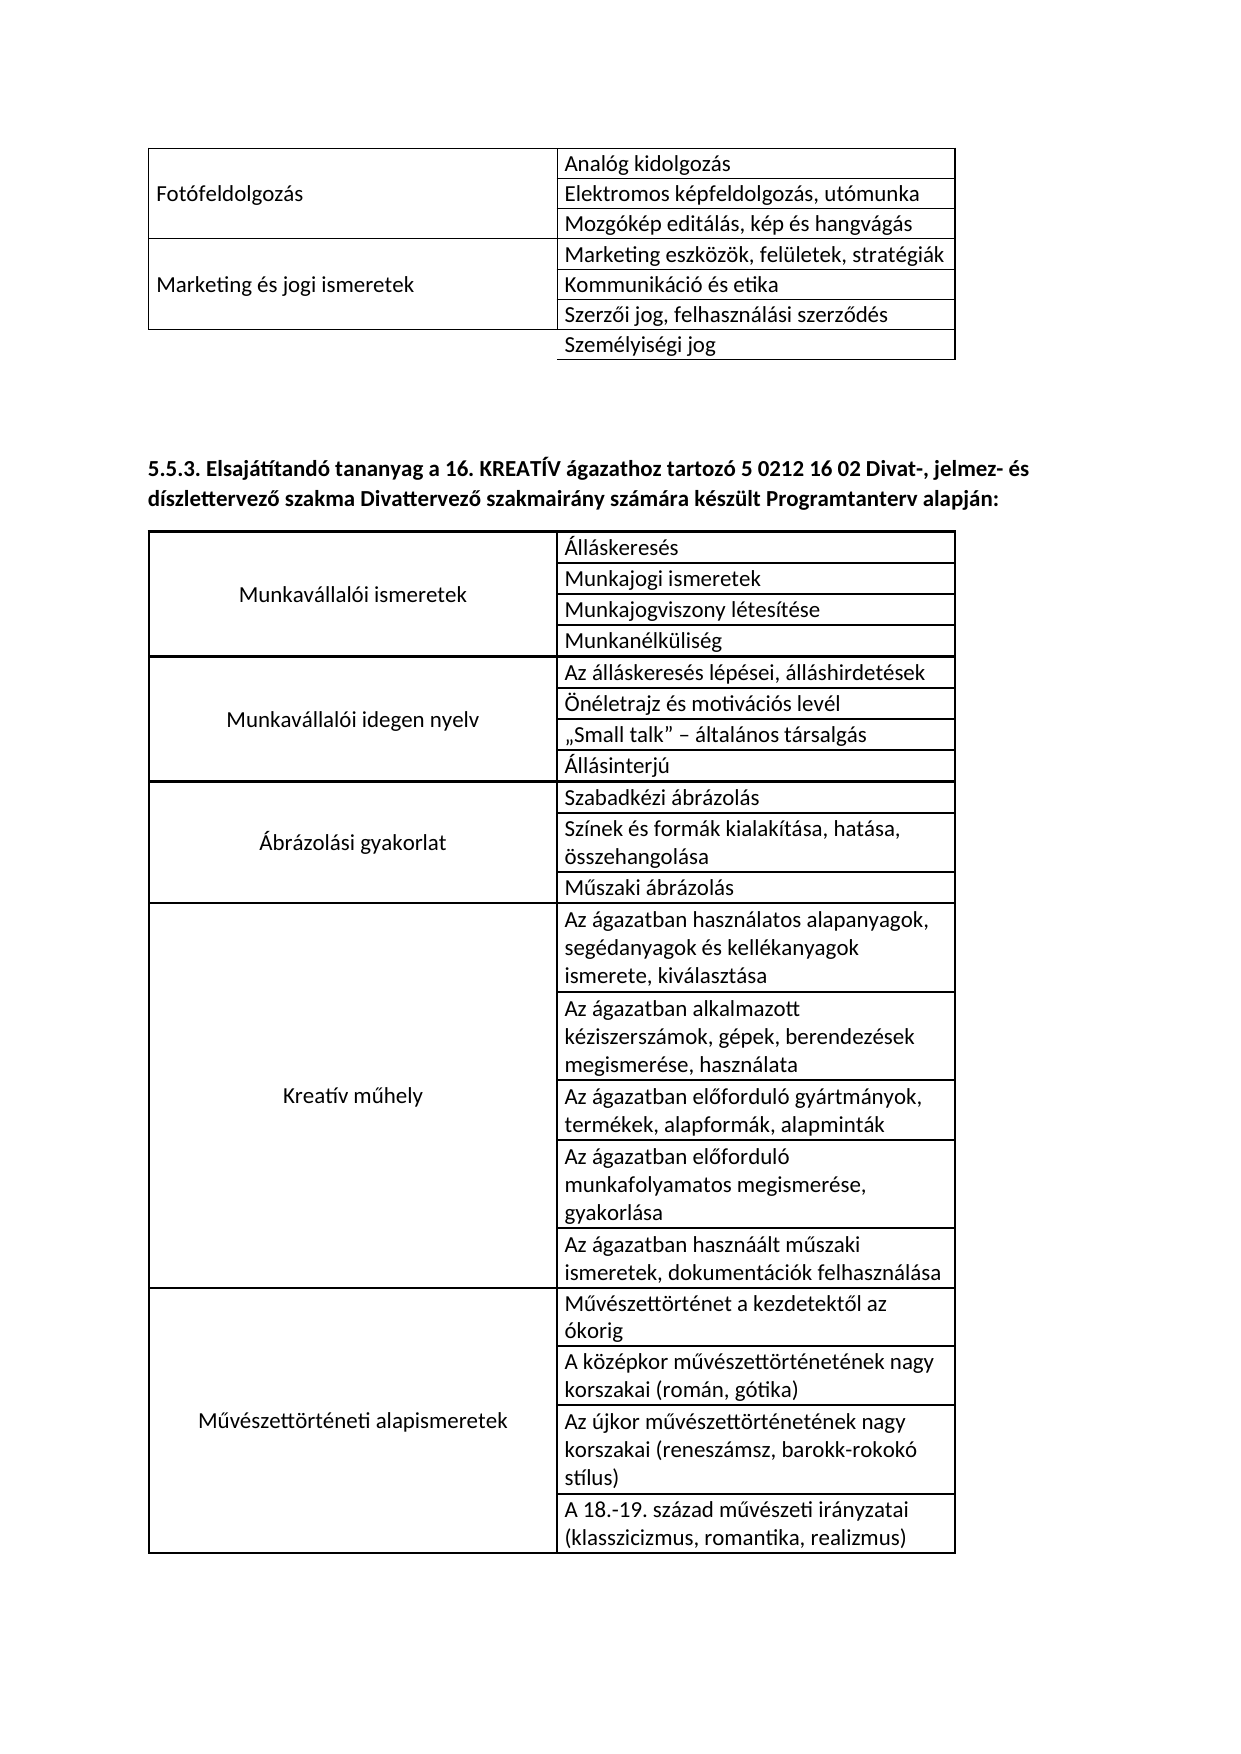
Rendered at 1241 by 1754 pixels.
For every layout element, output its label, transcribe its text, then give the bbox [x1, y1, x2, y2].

table_cell Az ágazatban hasznáált műszaki ismeretek, dokumentációk felhasználása [558, 1229, 954, 1287]
table_cell Analóg kidolgozás [558, 149, 954, 178]
text 5.5.3. Elsajátítandó tananyag a 16. KREATÍV ágazathoz tartozó 5 0212 16 02 Divat-, jelmez- és díszlettervező szakma Divattervező szakmairány számára készült Programtanterv alapján: [148, 454, 1093, 512]
table_cell Ábrázolási gyakorlat [150, 783, 556, 902]
table_cell Színek és formák kialakítása, hatása, összehangolása [558, 814, 954, 871]
table_cell Személyiségi jog [557, 330, 954, 359]
table_cell Munkavállalói idegen nyelv [150, 658, 556, 780]
table_cell Mozgókép editálás, kép és hangvágás [558, 209, 954, 238]
table_cell Szabadkézi ábrázolás [558, 783, 954, 812]
table_cell Munkajogviszony létesítése [558, 595, 954, 624]
table_header Álláskeresés [558, 533, 954, 562]
table_cell Az újkor művészettörténetének nagy korszakai (reneszámsz, barokk-rokokó stílus) [558, 1406, 954, 1493]
table_cell A 18.-19. század művészeti irányzatai (klasszicizmus, romantika, realizmus) [558, 1495, 954, 1552]
table_cell Műszaki ábrázolás [558, 873, 954, 902]
table_cell Marketing és jogi ismeretek [149, 239, 557, 329]
table_cell Fotófeldolgozás [149, 149, 557, 238]
table_cell „Small talk” – általános társalgás [558, 720, 954, 749]
table_cell Művészettörténet a kezdetektől az ókorig [558, 1289, 954, 1345]
table_cell Az ágazatban előforduló munkafolyamatos megismerése, gyakorlása [558, 1141, 954, 1227]
table_cell Művészettörténeti alapismeretek [150, 1289, 556, 1552]
table_cell Munkanélküliség [558, 626, 954, 655]
table_cell Az ágazatban használatos alapanyagok, segédanyagok és kellékanyagok ismerete, kiválasztása [558, 904, 954, 991]
table_cell Állásinterjú [558, 751, 954, 780]
table_cell Kreatív műhely [150, 904, 556, 1287]
table_cell Kommunikáció és etika [558, 270, 954, 299]
table_cell Az ágazatban alkalmazott kéziszerszámok, gépek, berendezések megismerése, használata [558, 993, 954, 1079]
table_cell Elektromos képfeldolgozás, utómunka [558, 179, 954, 208]
table_cell Munkajogi ismeretek [558, 564, 954, 593]
table_cell Az ágazatban előforduló gyártmányok, termékek, alapformák, alapminták [558, 1081, 954, 1139]
table_header Munkavállalói ismeretek [150, 533, 556, 655]
table_cell Az álláskeresés lépései, álláshirdetések [558, 658, 954, 687]
table_cell Önéletrajz és motivációs levél [558, 689, 954, 718]
table_cell Marketing eszközök, felületek, stratégiák [558, 239, 954, 268]
table_cell A középkor művészettörténetének nagy korszakai (román, gótika) [558, 1347, 954, 1404]
table_cell Szerzői jog, felhasználási szerződés [558, 300, 954, 329]
